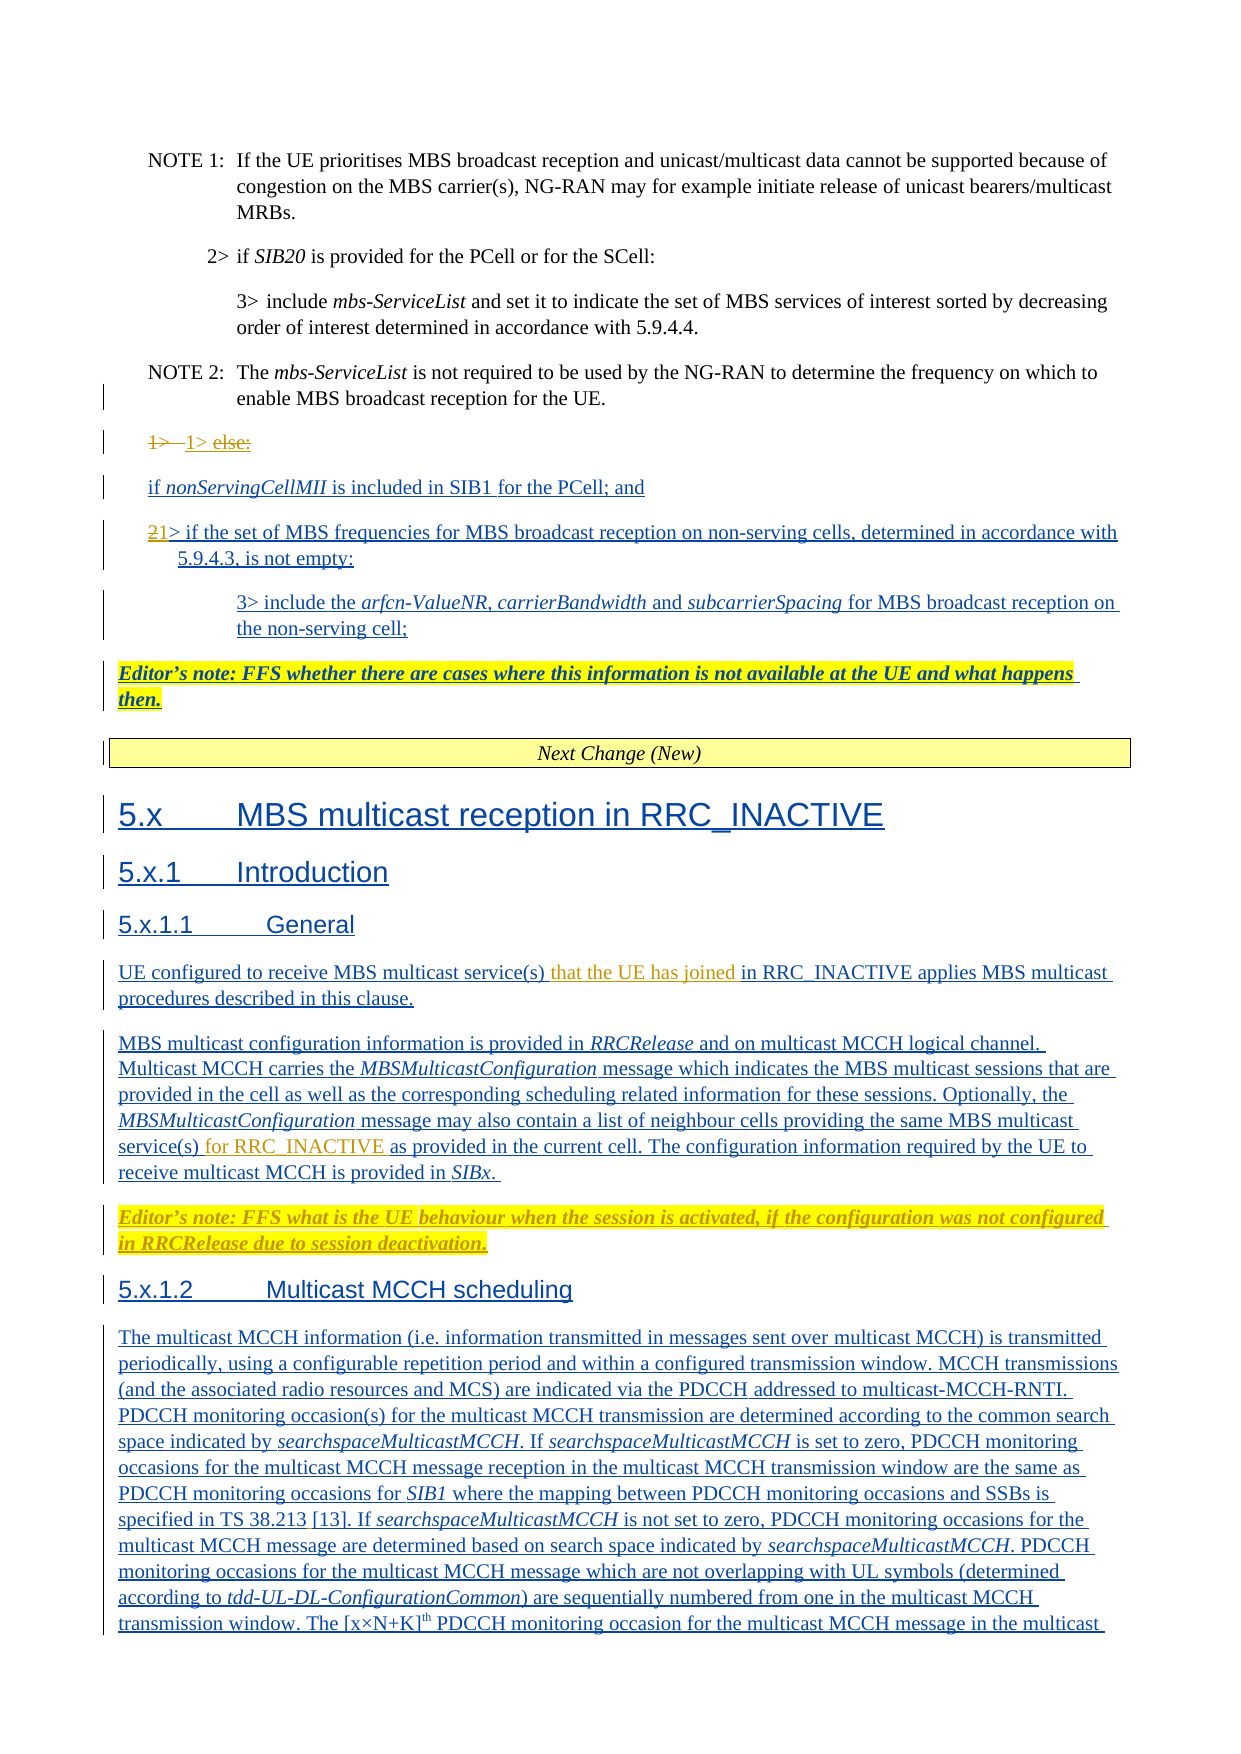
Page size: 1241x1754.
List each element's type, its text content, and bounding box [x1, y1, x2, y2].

text 3> include mbs-ServiceList and set it to indicate the set of MBS services of interest sorted by decreasing order of interest determined in accordance with 5.9.4.4. [236, 289, 1122, 339]
text NOTE 2: The mbs-ServiceList is not required to be used by the NG-RAN to determine the frequency on which to enable MBS broadcast reception for the UE. [148, 359, 1122, 409]
text 2> if SIB20 is provided for the PCell or for the SCell: [207, 244, 1122, 268]
text NOTE 1: If the UE prioritises MBS broadcast reception and unicast/multicast data cannot be supported because of congestion on the MBS carrier(s), NG-RAN may for example initiate release of unicast bearers/multicast MRBs. [148, 148, 1122, 224]
text Next Change (New) [110, 739, 1130, 767]
